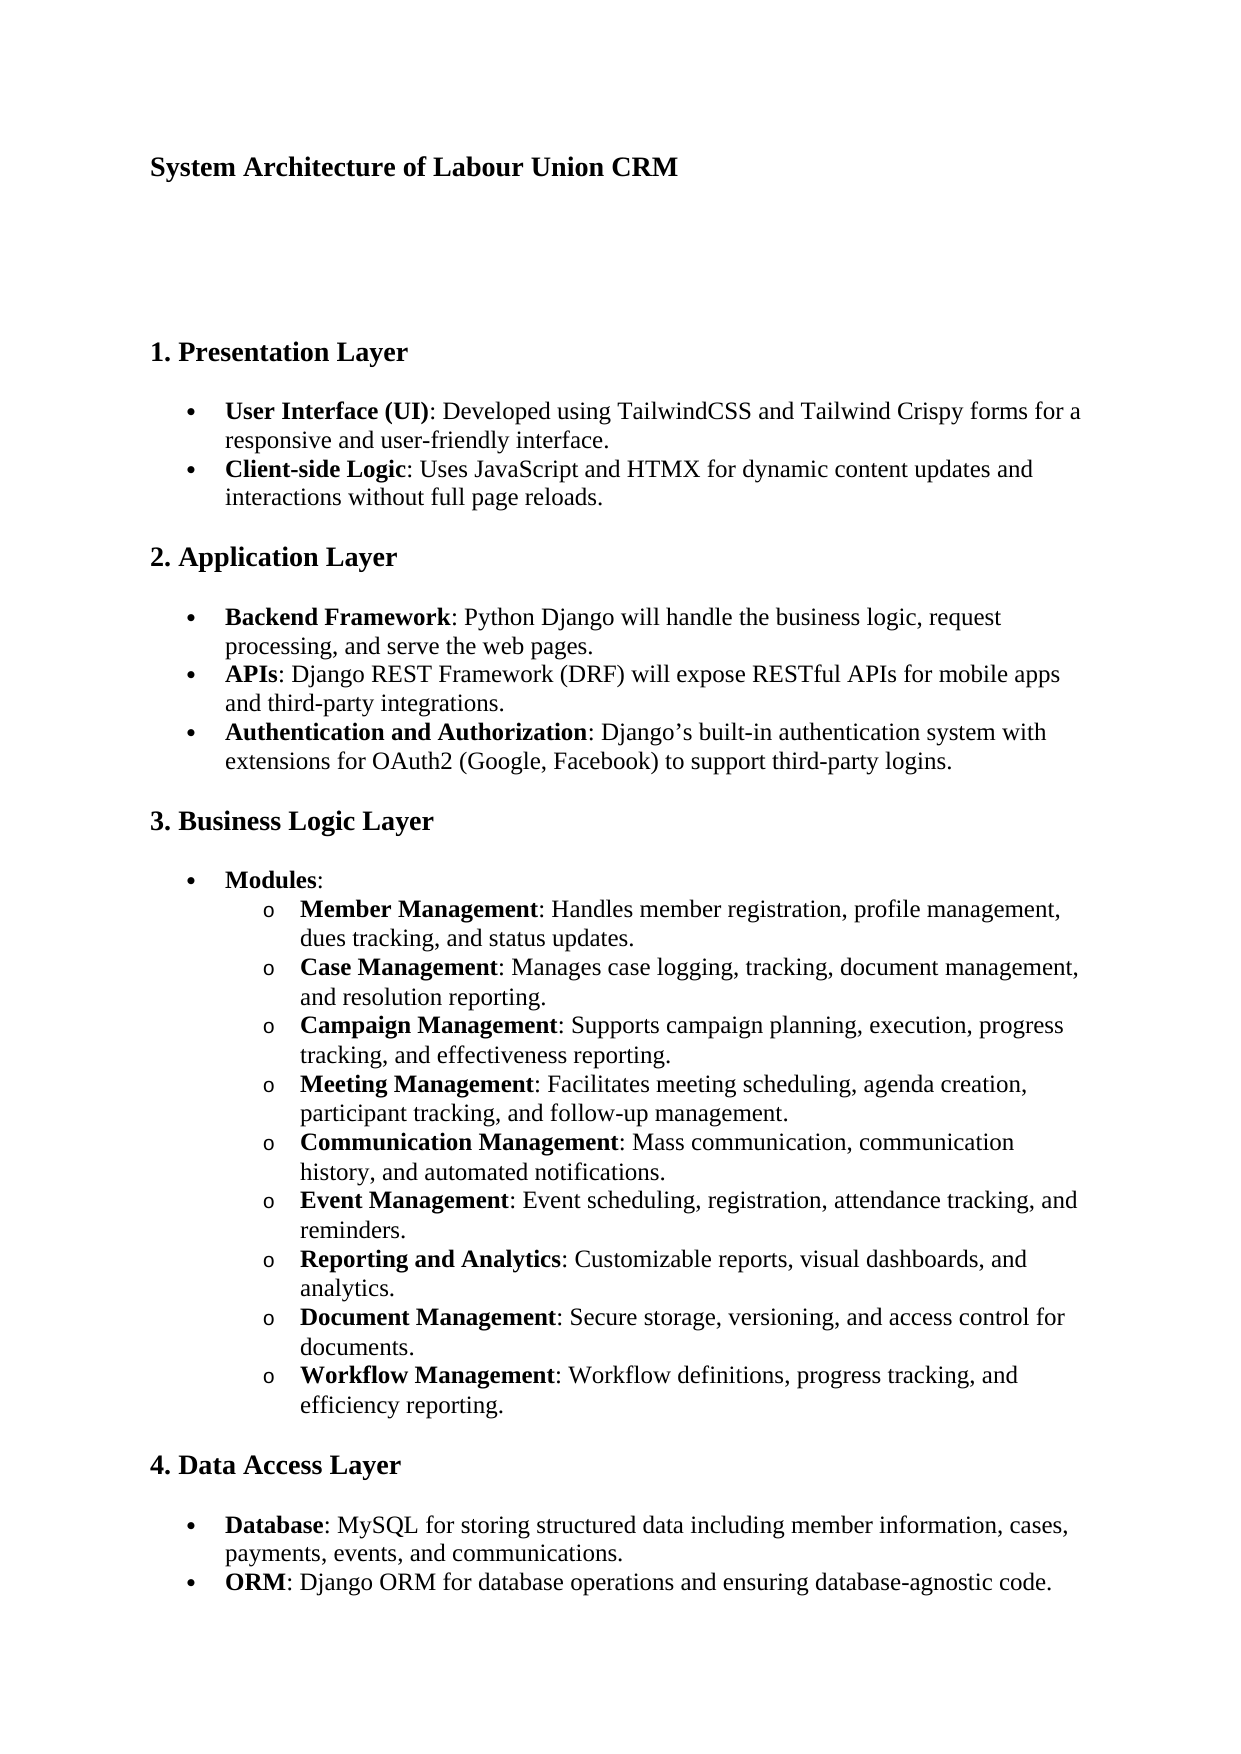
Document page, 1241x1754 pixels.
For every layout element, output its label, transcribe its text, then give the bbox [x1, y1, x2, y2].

list Authentication and Authorization: Django’s built-in authentication system with extensions for OAuth2 (Google, Facebook) to support third-party logins. [187, 717, 1090, 774]
list Document Management: Secure storage, versioning, and access control for documents. [262, 1302, 1090, 1361]
list Modules: [187, 865, 1090, 894]
list Communication Management: Mass communication, communication history, and automated notifications. [262, 1127, 1090, 1186]
text 1. Presentation Layer [150, 335, 1090, 367]
text 4. Data Access Layer [150, 1448, 1090, 1481]
list Campaign Management: Supports campaign planning, execution, progress tracking, and effectiveness reporting. [262, 1011, 1090, 1069]
list User Interface (UI): Developed using TailwindCSS and Tailwind Crispy forms for a responsive and user-friendly interface. [187, 396, 1090, 454]
list Meeting Management: Facilitates meeting scheduling, agenda creation, participant tracking, and follow-up management. [262, 1069, 1090, 1127]
list Member Management: Handles member registration, profile management, dues tracking, and status updates. [262, 894, 1090, 952]
text 3. Business Logic Layer [150, 804, 1090, 836]
text 2. Application Layer [150, 540, 1090, 573]
list Case Management: Manages case logging, tracking, document management, and resolution reporting. [262, 952, 1090, 1011]
list Workflow Management: Workflow definitions, progress tracking, and efficiency reporting. [262, 1361, 1090, 1419]
list Event Management: Event scheduling, registration, attendance tracking, and reminders. [262, 1186, 1090, 1244]
list Reporting and Analytics: Customizable reports, visual dashboards, and analytics. [262, 1244, 1090, 1302]
list Client-side Logic: Uses JavaScript and HTMX for dynamic content updates and interactions without full page reloads. [187, 454, 1090, 511]
list ORM: Django ORM for database operations and ensuring database-agnostic code. [187, 1567, 1090, 1596]
list APIs: Django REST Framework (DRF) will expose RESTful APIs for mobile apps and third-party integrations. [187, 659, 1090, 717]
list Backend Framework: Python Django will handle the business logic, request processing, and serve the web pages. [187, 602, 1090, 659]
list Database: MySQL for storing structured data including member information, cases, payments, events, and communications. [187, 1510, 1090, 1567]
text System Architecture of Labour Union CRM [150, 150, 1090, 182]
